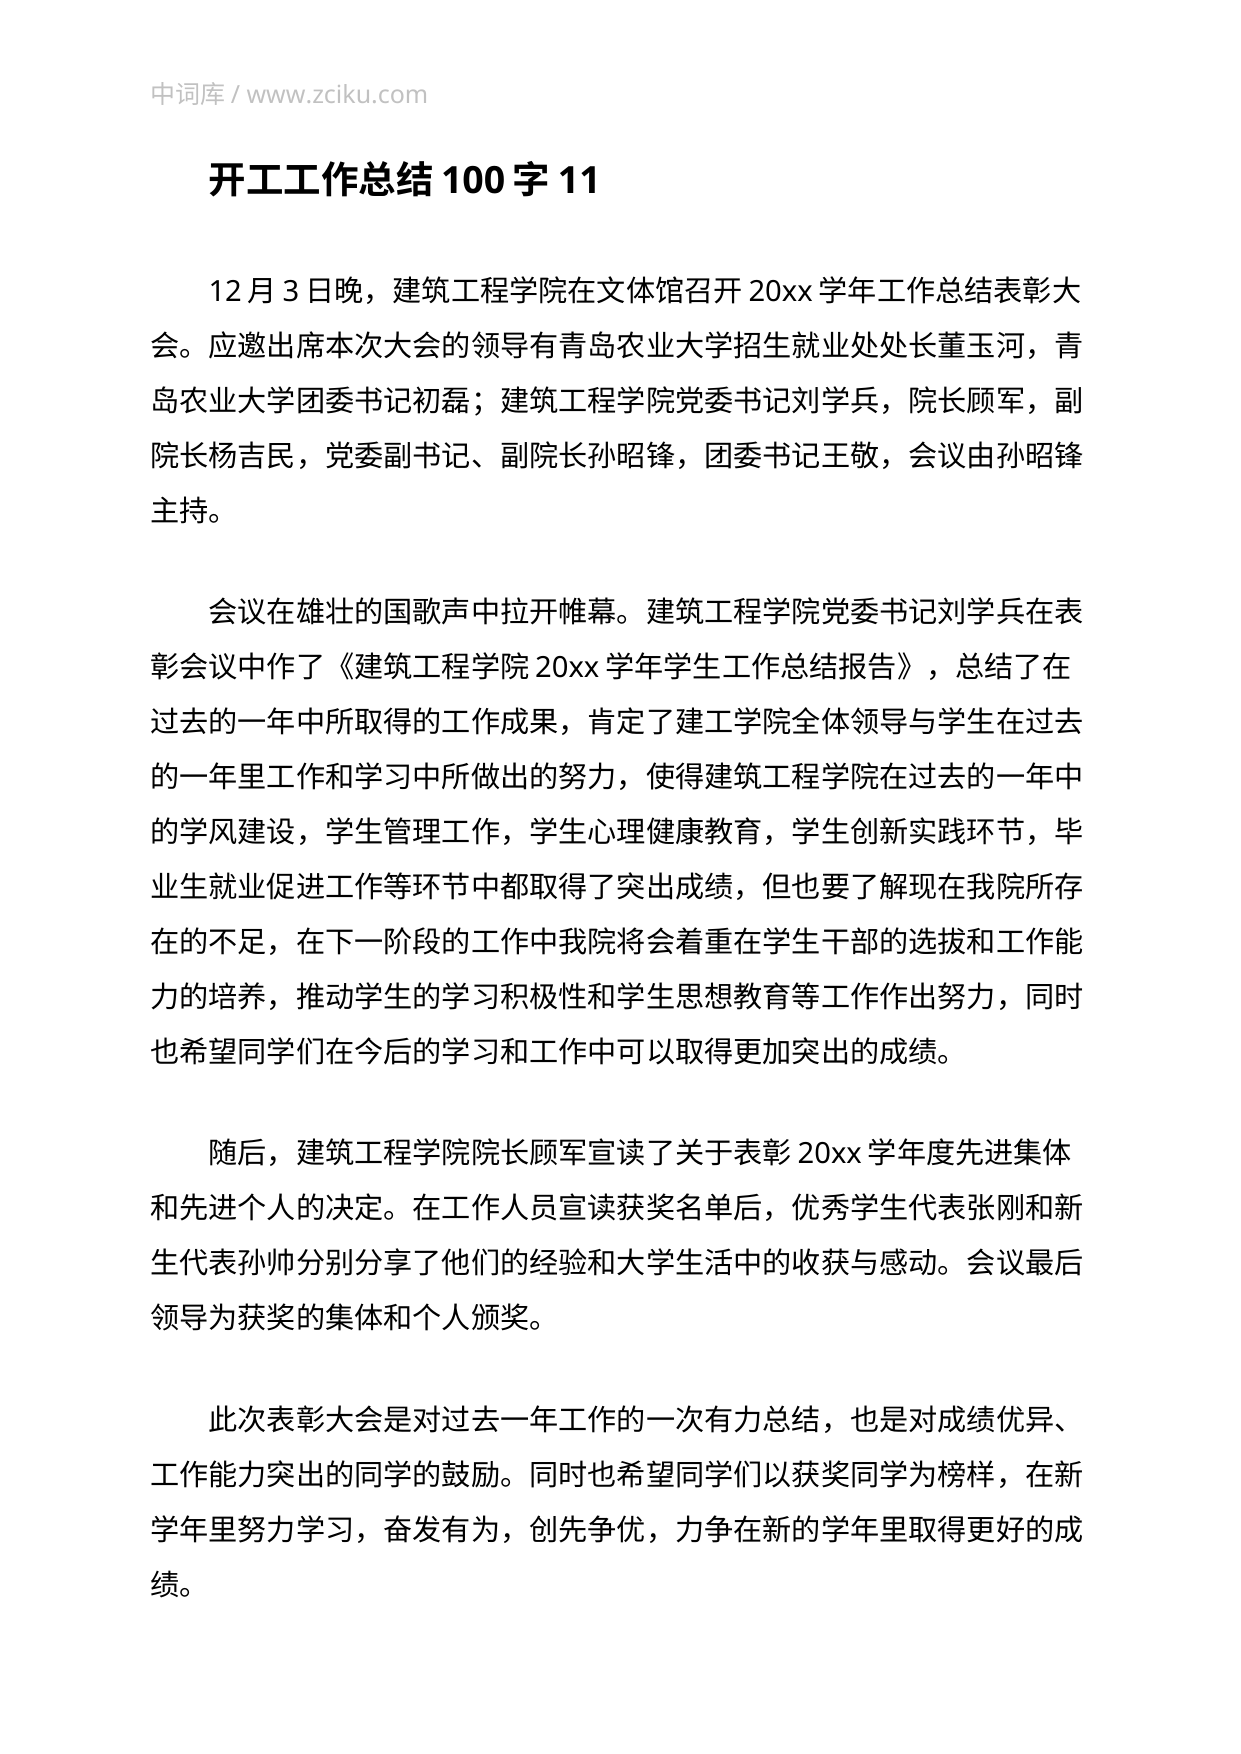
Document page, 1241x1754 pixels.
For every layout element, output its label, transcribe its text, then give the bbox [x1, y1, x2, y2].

text 随后，建筑工程学院院长顾军宣读了关于表彰20xx学年度先进集体和先进个人的决定。在工作人员宣读获奖名单后，优秀学生代表张刚和新生代表孙帅分别分享了他们的经验和大学生活中的收获与感动。会议最后领导为获奖的集体和个人颁奖。 [150, 1130, 1090, 1337]
text 开工工作总结100字11 [150, 150, 1090, 204]
text 会议在雄壮的国歌声中拉开帷幕。建筑工程学院党委书记刘学兵在表彰会议中作了《建筑工程学院20xx学年学生工作总结报告》，总结了在过去的一年中所取得的工作成果，肯定了建工学院全体领导与学生在过去的一年里工作和学习中所做出的努力，使得建筑工程学院在过去的一年中的学风建设，学生管理工作，学生心理健康教育，学生创新实践环节，毕业生就业促进工作等环节中都取得了突出成绩，但也要了解现在我院所存在的不足，在下一阶段的工作中我院将会着重在学生干部的选拔和工作能力的培养，推动学生的学习积极性和学生思想教育等工作作出努力，同时也希望同学们在今后的学习和工作中可以取得更加突出的成绩。 [150, 589, 1090, 1071]
text 此次表彰大会是对过去一年工作的一次有力总结，也是对成绩优异、工作能力突出的同学的鼓励。同时也希望同学们以获奖同学为榜样，在新学年里努力学习，奋发有为，创先争优，力争在新的学年里取得更好的成绩。 [150, 1397, 1090, 1604]
text 12月3日晚，建筑工程学院在文体馆召开20xx学年工作总结表彰大会。应邀出席本次大会的领导有青岛农业大学招生就业处处长董玉河，青岛农业大学团委书记初磊；建筑工程学院党委书记刘学兵，院长顾军，副院长杨吉民，党委副书记、副院长孙昭锋，团委书记王敬，会议由孙昭锋主持。 [150, 268, 1090, 529]
